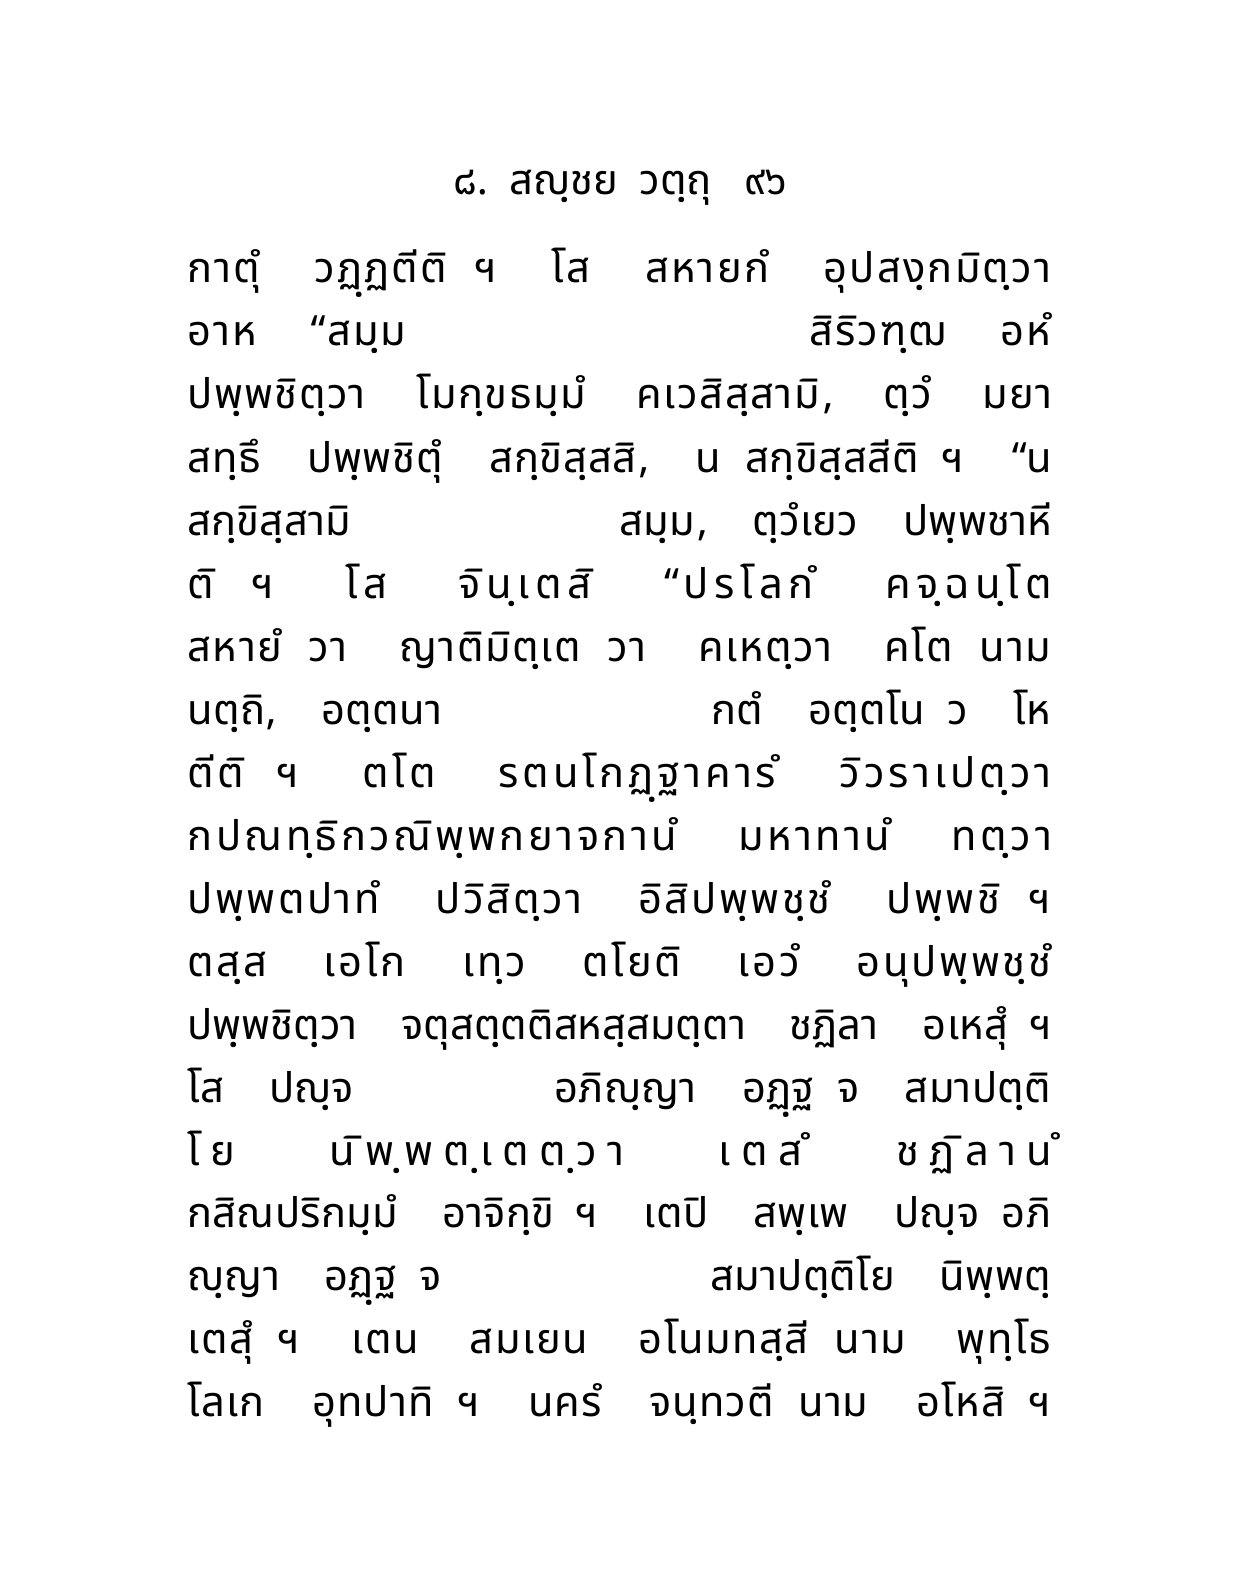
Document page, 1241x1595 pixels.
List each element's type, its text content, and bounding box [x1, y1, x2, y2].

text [187, 238, 1053, 1435]
text ๘. สญฺชย วตฺถุ ๙๖ [187, 150, 1053, 213]
